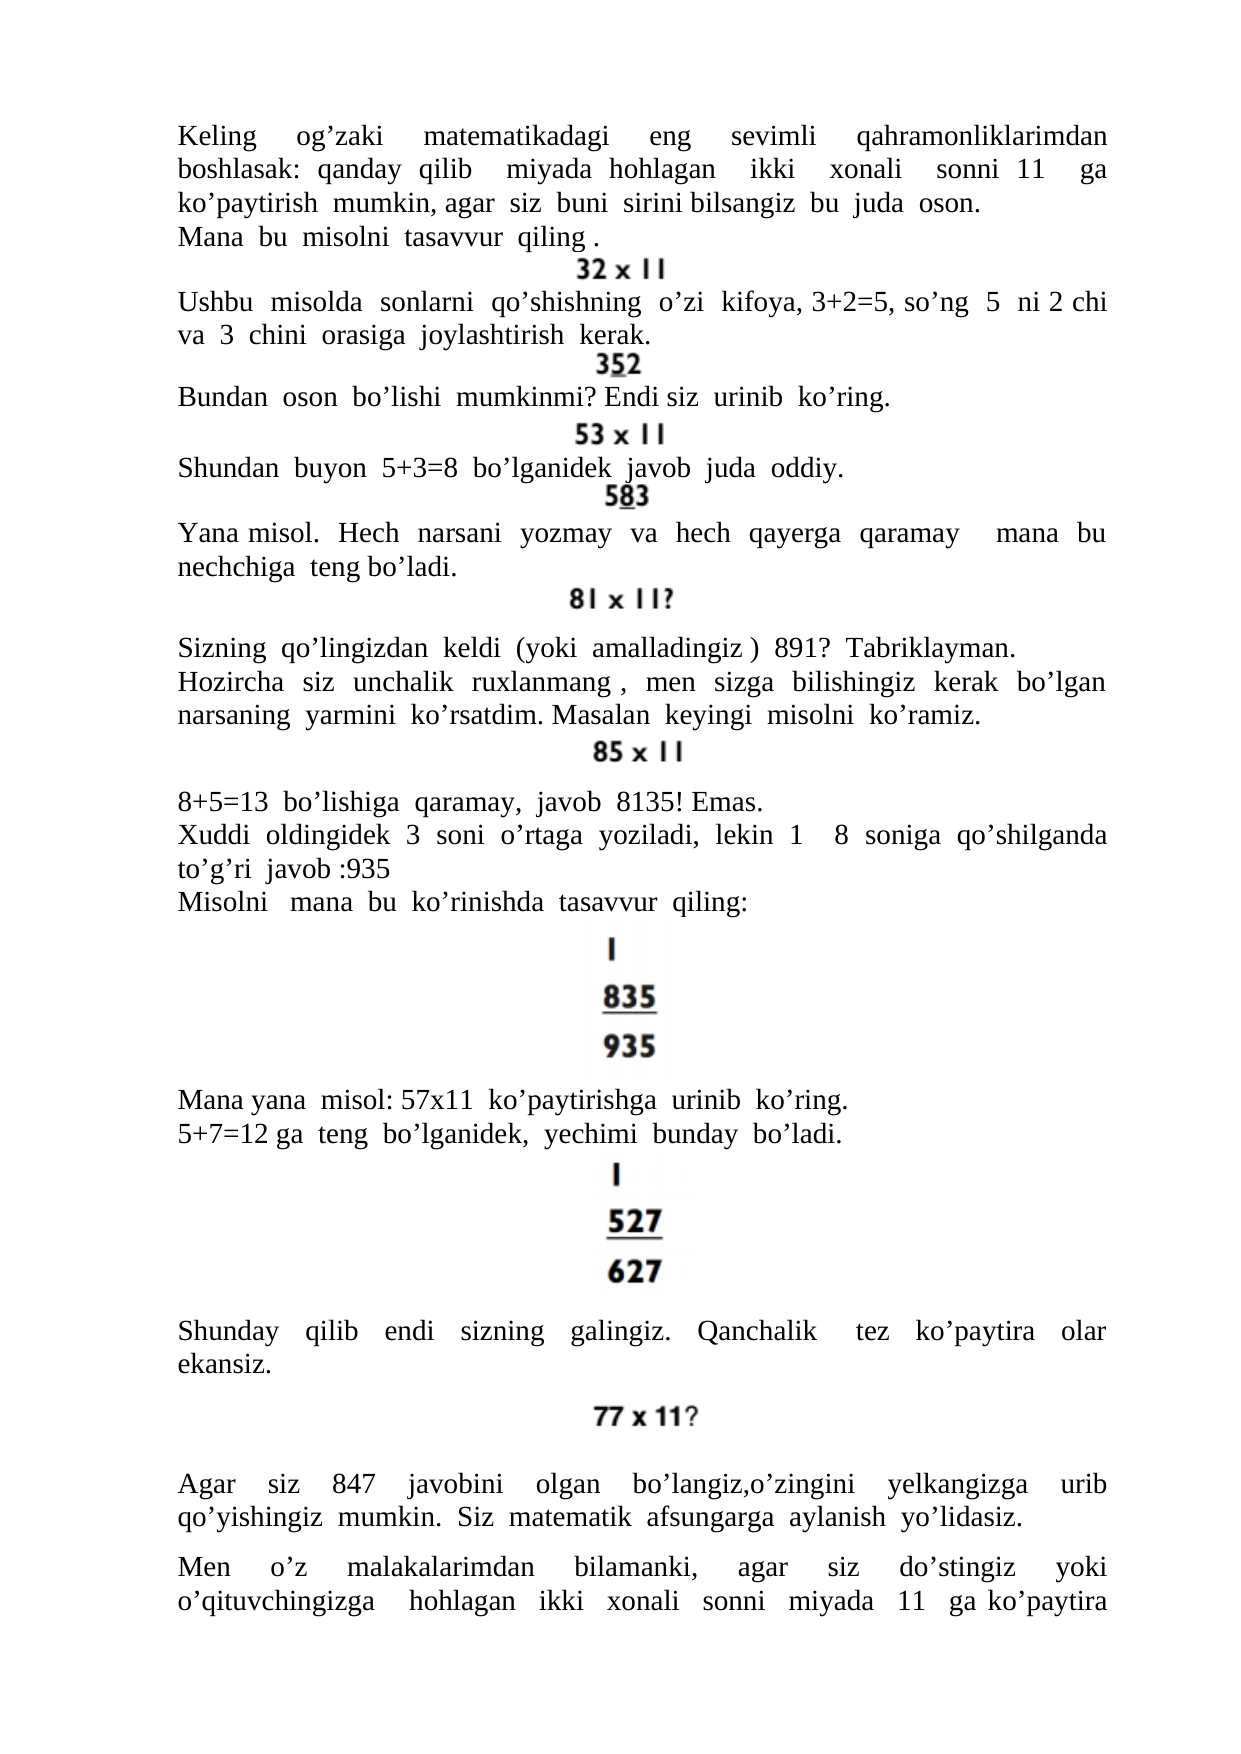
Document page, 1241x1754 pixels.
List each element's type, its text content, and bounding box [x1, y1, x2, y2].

picture [577, 350, 708, 379]
picture [589, 1149, 696, 1297]
picture [549, 582, 736, 631]
text Ushbu misolda sonlarni qo’shishning o’zi kifoya, 3+2=5, so’ng 5 ni 2 chi va 3 chini orasiga joylashtirish kerak. [177, 284, 1107, 351]
picture [562, 1396, 722, 1450]
picture [575, 252, 709, 284]
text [177, 1549, 1107, 1617]
text Mana yana misol: 57x11 ko’paytirishga urinib ko’ring. [177, 1082, 1107, 1116]
text Shunday qilib endi sizning galingiz. Qanchalik tez ko’paytira olar ekansiz. [177, 1313, 1107, 1380]
text 5+7=12 ga teng bo’lganidek, yechimi bunday bo’ladi. [177, 1116, 1107, 1149]
text Hozircha siz unchalik ruxlanmang , men sizga bilishingiz kerak bo’lgan narsaning yarmini ko’rsatdim. Masalan keyingi misolni ko’ramiz. [177, 664, 1107, 731]
text Agar siz 847 javobini olgan bo’langiz,o’zingini yelkangizga urib qo’yishingiz mumkin. Siz matematik afsungarga aylanish yo’lidasiz. [177, 1466, 1107, 1533]
picture [547, 731, 737, 784]
text 8+5=13 bo’lishiga qaramay, javob 8135! Emas. [177, 784, 1107, 817]
picture [563, 412, 722, 451]
text Shundan buyon 5+3=8 bo’lganidek javob juda oddiy. [177, 450, 1107, 484]
picture [597, 483, 688, 516]
text Misolni mana bu ko’rinishda tasavvur qiling: [177, 884, 1107, 918]
picture [572, 917, 712, 1083]
text Xuddi oldingidek 3 soni o’rtaga yoziladi, lekin 1 8 soniga qo’shilganda to’g’ri javob :935 [177, 817, 1107, 884]
text Keling og’zaki matematikadagi eng sevimli qahramonliklarimdan boshlasak: qanday qilib miyada hohlagan ikki xonali sonni 11 ga ko’paytirish mumkin, agar siz buni sirini bilsangiz bu juda oson. [177, 118, 1107, 219]
text Sizning qo’lingizdan keldi (yoki amalladingiz ) 891? Tabriklayman. [177, 630, 1107, 664]
text Mana bu misolni tasavvur qiling . [177, 219, 1107, 252]
text Yana misol. Hech narsani yozmay va hech qayerga qaramay mana bu nechchiga teng bo’ladi. [177, 515, 1107, 582]
text Bundan oson bo’lishi mumkinmi? Endi siz urinib ko’ring. [177, 379, 1107, 412]
